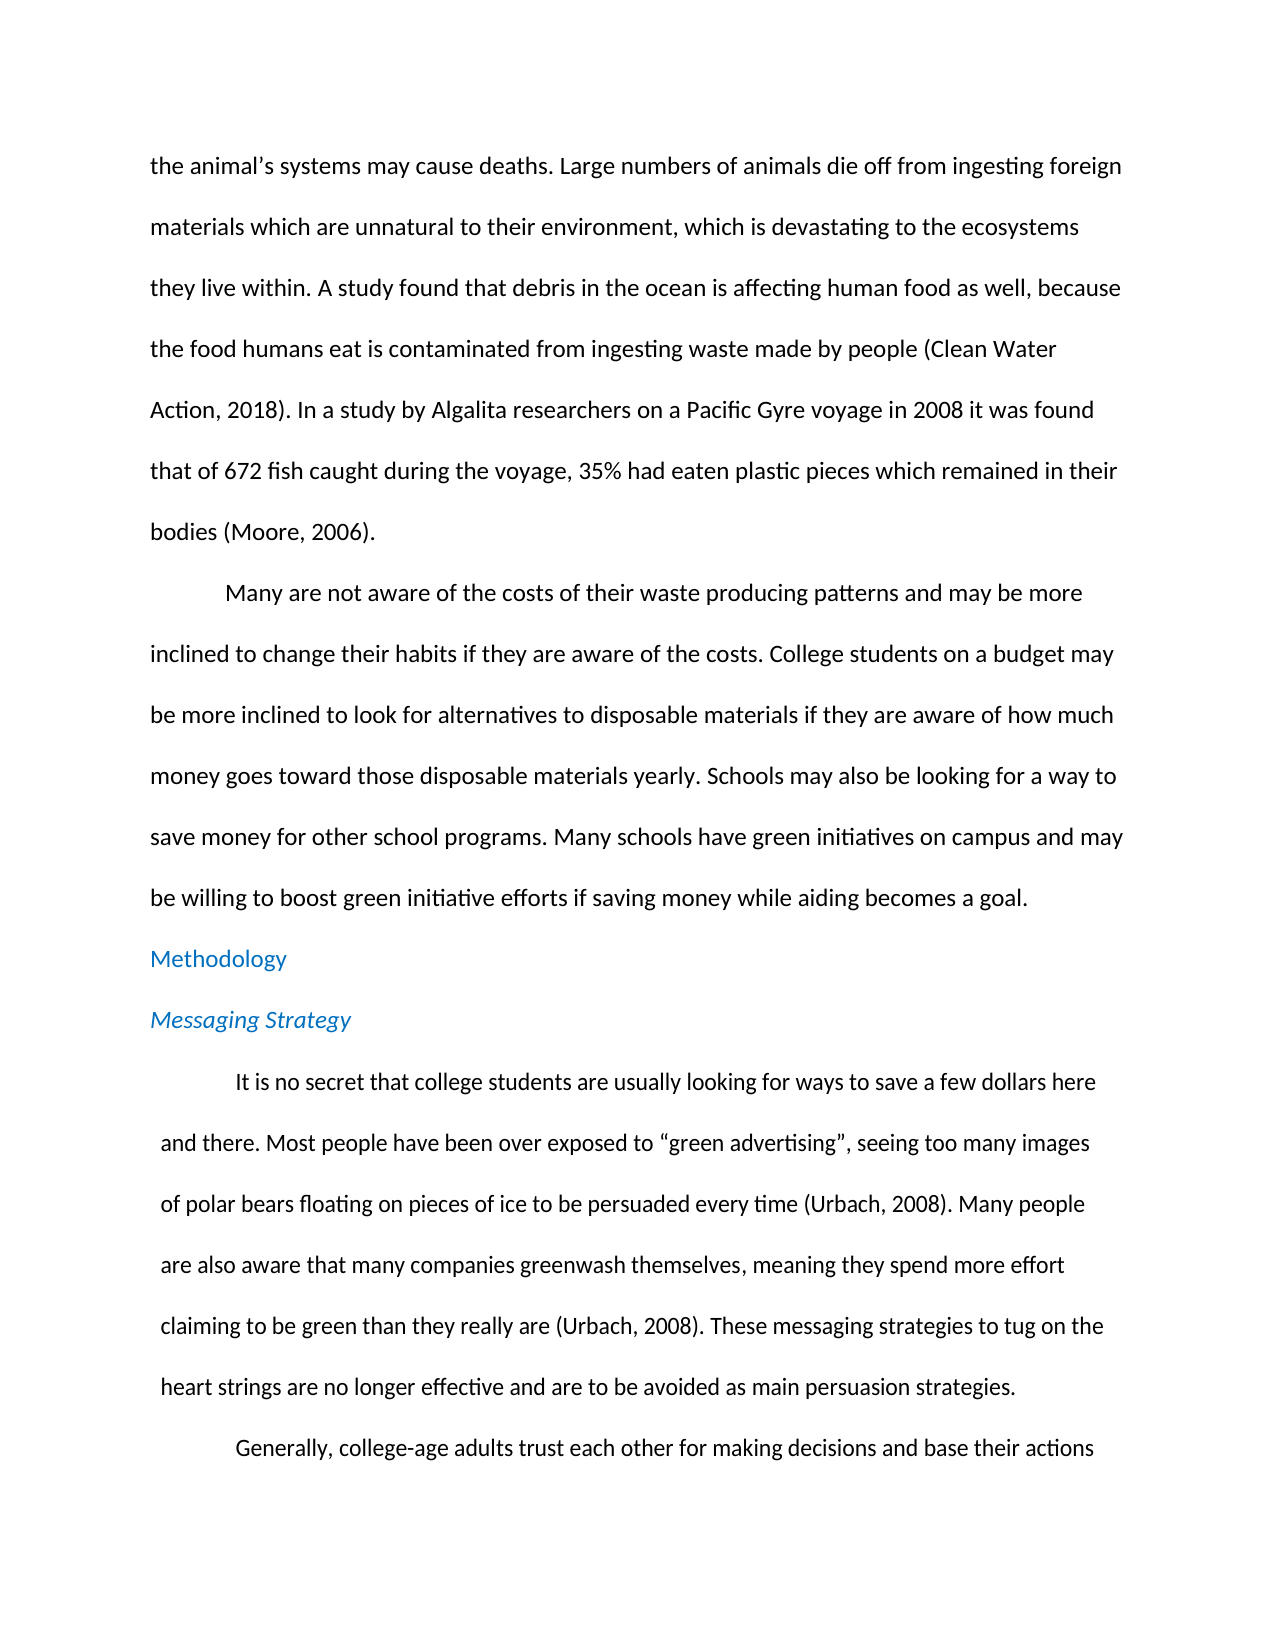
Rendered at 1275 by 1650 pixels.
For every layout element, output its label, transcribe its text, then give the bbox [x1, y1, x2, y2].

text Methodology [150, 943, 1106, 974]
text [160, 1432, 1106, 1462]
text It is no secret that college students are usually looking for ways to save a few dollars here and there. Most people have been over exposed to “green advertising”, seeing too many images of polar bears floating on pieces of ice to be persuaded every time (Urbach, 2008). Many people are also aware that many companies greenwash themselves, meaning they spend more effort claiming to be green than they really are (Urbach, 2008). These messaging strategies to tug on the heart strings are no longer effective and are to be avoided as main persuasion strategies. [160, 1066, 1106, 1401]
text Messaging Strategy [150, 1004, 1106, 1035]
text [150, 150, 1125, 547]
text Many are not aware of the costs of their waste producing patterns and may be more inclined to change their habits if they are aware of the costs. College students on a budget may be more inclined to look for alternatives to disposable materials if they are aware of how much money goes toward those disposable materials yearly. Schools may also be looking for a way to save money for other school programs. Many schools have green initiatives on campus and may be willing to boost green initiative efforts if saving money while aiding becomes a goal. [150, 577, 1125, 913]
